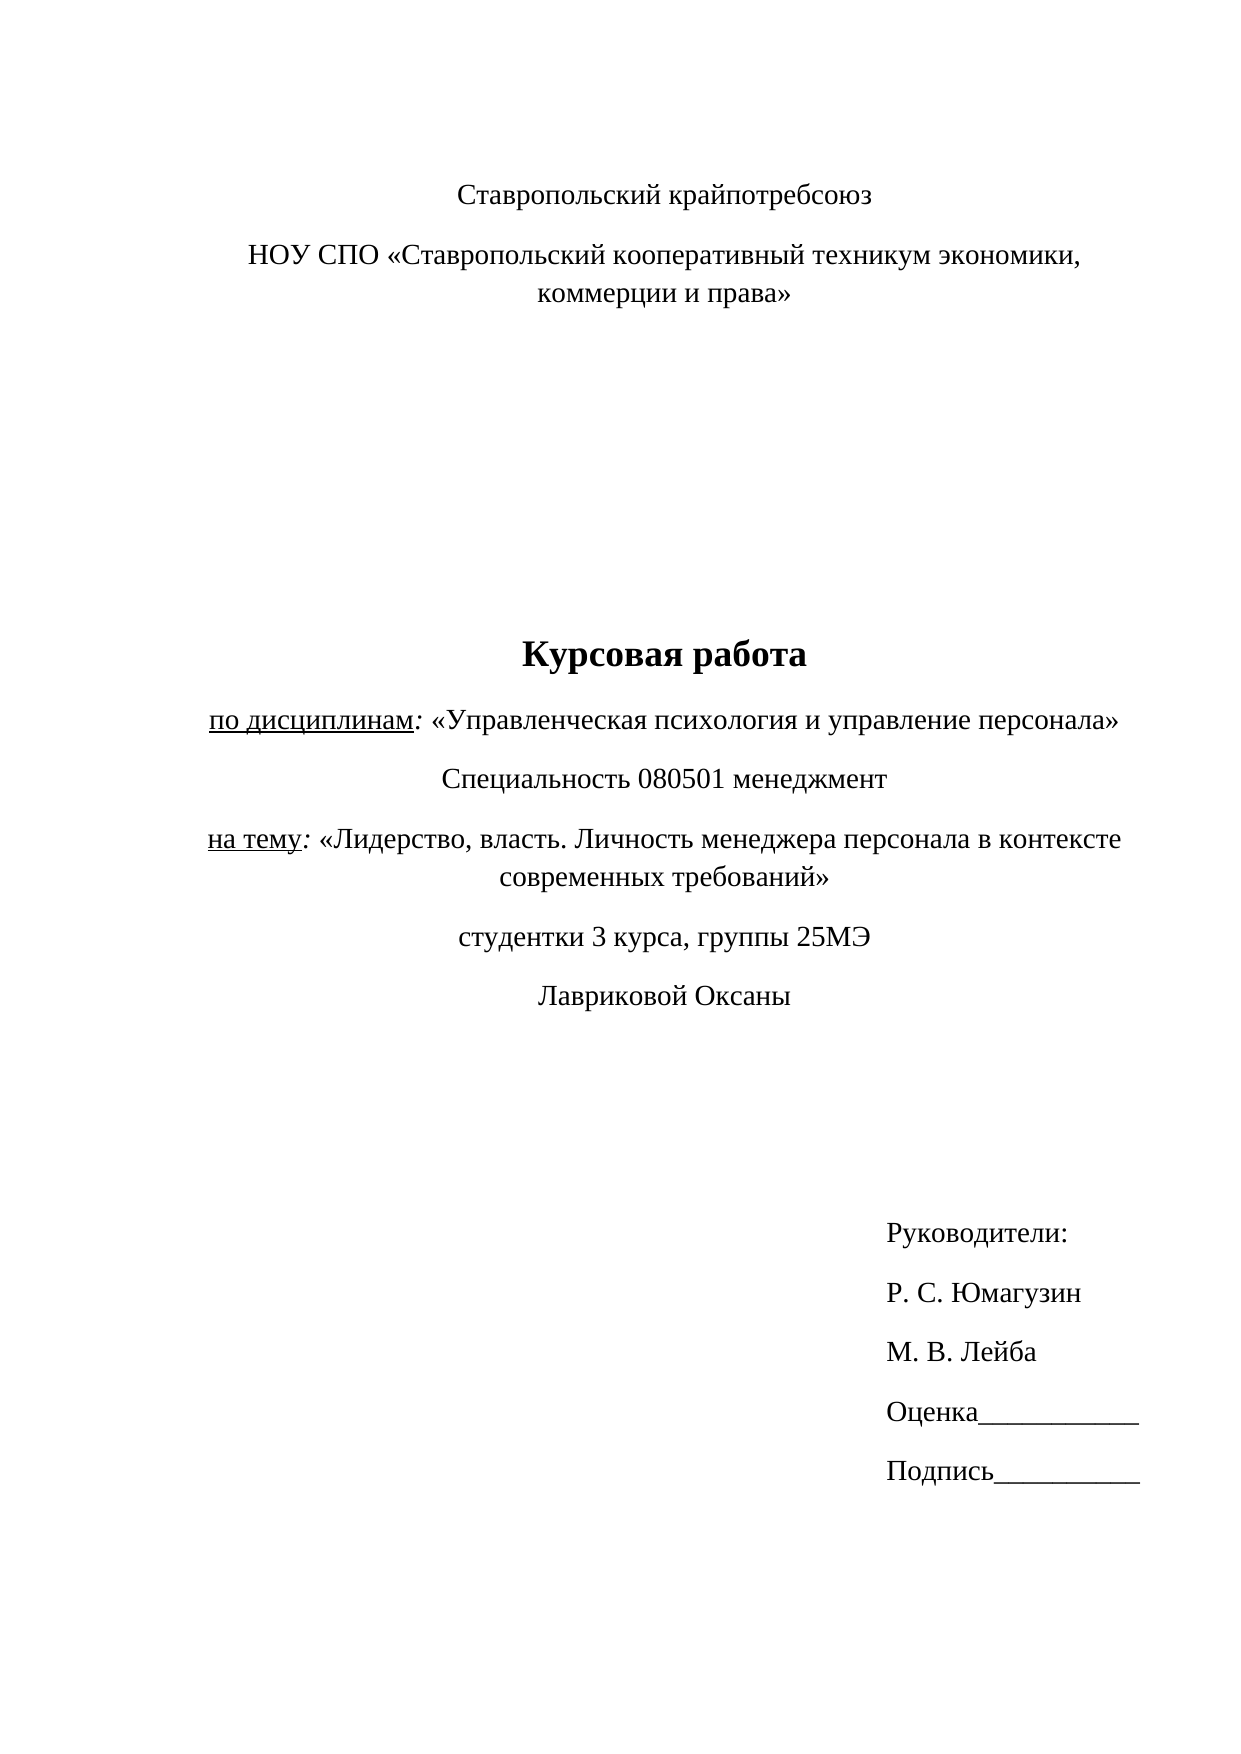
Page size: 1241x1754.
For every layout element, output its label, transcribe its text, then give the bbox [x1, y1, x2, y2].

text студентки 3 курса, группы 25МЭ [177, 919, 1152, 952]
text Ставропольский крайпотребсоюз [177, 177, 1152, 211]
text М. В. Лейба [886, 1334, 1152, 1368]
text Р. С. Юмагузин [886, 1275, 1152, 1308]
text Оценка___________ [886, 1394, 1152, 1427]
text Подпись__________ [886, 1453, 1152, 1487]
text Руководители: [886, 1216, 1152, 1249]
text на тему: «Лидерство, власть. Личность менеджера персонала в контексте современных требований» [177, 821, 1152, 893]
text Лавриковой Оксаны [177, 978, 1152, 1012]
text Курсовая работа [177, 632, 1152, 675]
text НОУ СПО «Ставропольский кооперативный техникум экономики, коммерции и права» [177, 237, 1152, 309]
text по дисциплинам: «Управленческая психология и управление персонала» [177, 702, 1152, 736]
text Специальность 080501 менеджмент [177, 761, 1152, 795]
